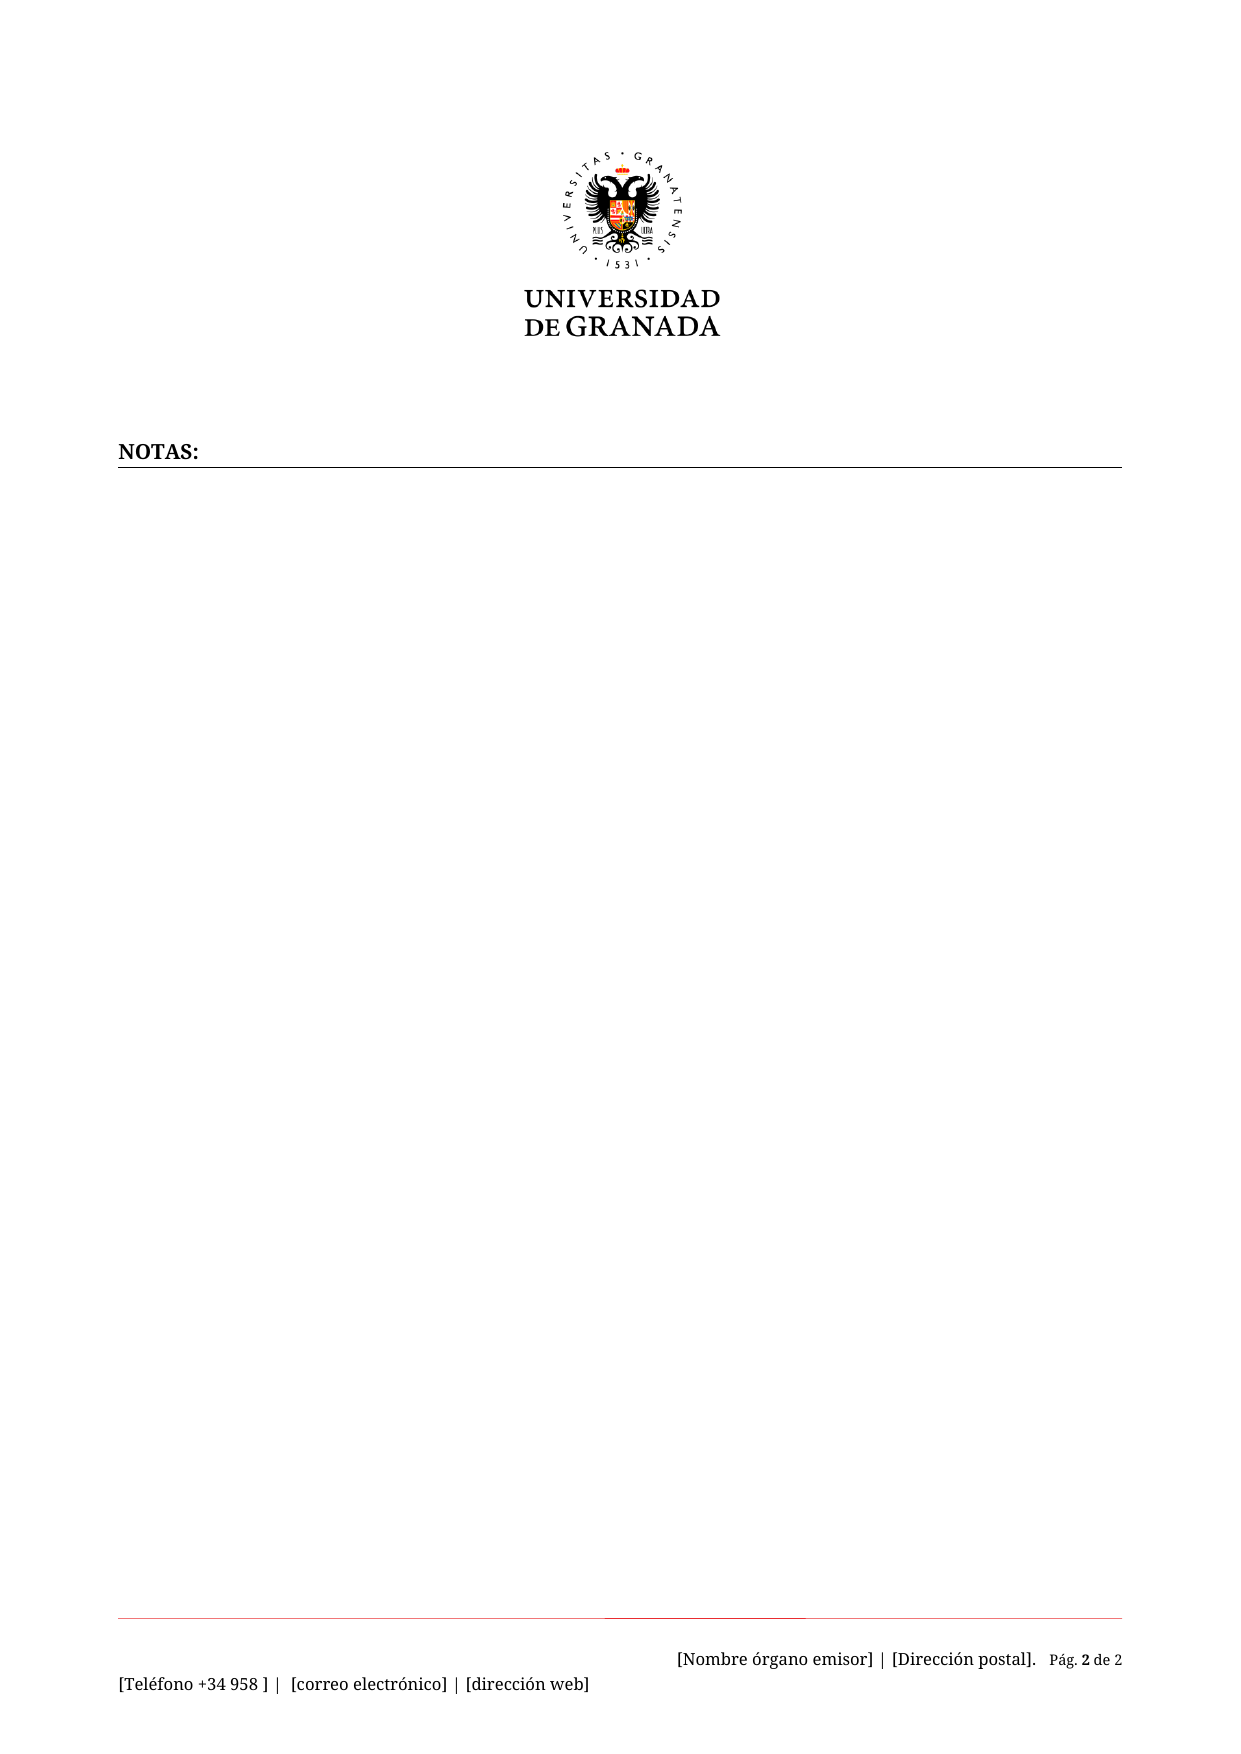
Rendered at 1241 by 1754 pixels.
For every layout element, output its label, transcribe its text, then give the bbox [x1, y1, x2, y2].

picture [502, 118, 739, 355]
text NOTAS: [118, 437, 1122, 467]
